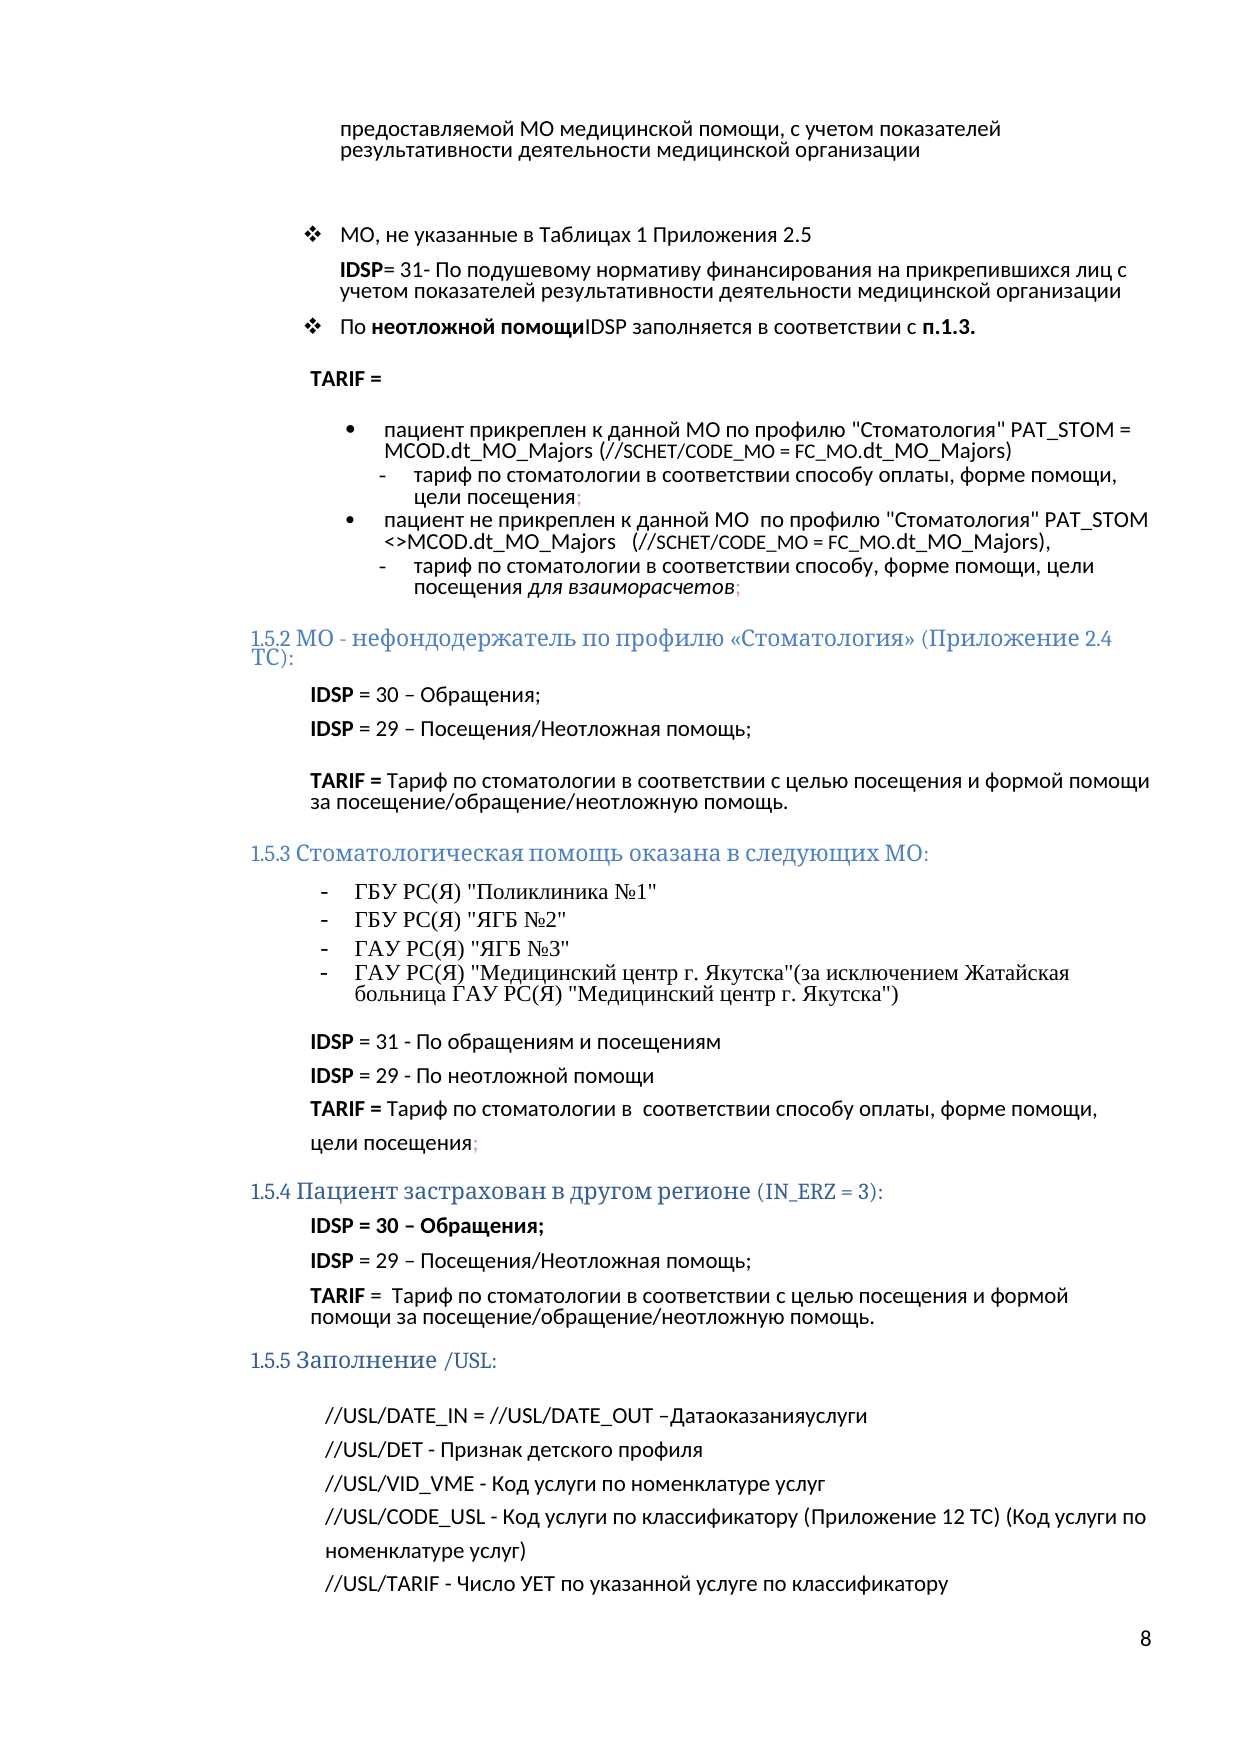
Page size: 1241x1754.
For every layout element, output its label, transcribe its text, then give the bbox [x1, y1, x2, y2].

text TARIF = Тариф по стоматологии в соответствии способу оплаты, форме помощи, цели посещения; [310, 1094, 1152, 1156]
text IDSP = 29 – Посещения/Неотложная помощь; [310, 719, 1152, 741]
list ГБУ РС(Я) "Поликлиника №1" [317, 878, 1152, 906]
list МО, не указанные в Таблицах 1 Приложения 2.5 [302, 224, 1152, 247]
list тариф по стоматологии в соответствии способу оплаты, форме помощи, цели посещения; [376, 465, 1152, 510]
text Пациент застрахован в другом регионе (IN_ERZ = 3): [251, 1182, 1152, 1203]
text IDSP = 29 – Посещения/Неотложная помощь; [310, 1251, 1152, 1273]
text TARIF = Тариф по стоматологии в соответствии с целью посещения и формой помощи за посещение/обращение/неотложную помощь. [310, 1286, 1152, 1331]
text //USL/DATE_IN = //USL/DATE_OUT –Датаоказанияуслуги [325, 1402, 1152, 1429]
text IDSP = 30 – Обращения; [310, 684, 1152, 706]
text Стоматологическая помощь оказана в следующих МО: [251, 844, 1152, 866]
text IDSP = 31 - По обращениям и посещениям [310, 1027, 1152, 1055]
text IDSP = 29 - По неотложной помощи [310, 1061, 1152, 1089]
list ГАУ РС(Я) "ЯГБ №3" [317, 934, 1152, 963]
text //USL/VID_VME - Код услуги по номенклатуре услуг [325, 1469, 1152, 1497]
text //USL/TARIF - Число УЕТ по указанной услуге по классификатору [325, 1569, 1152, 1597]
list По неотложной помощиIDSP заполняется в соответствии с п.1.3. [302, 317, 1152, 339]
list пациент прикреплен к данной МО по профилю "Стоматология" PAT_STOM = MCOD.dt_MO_Majors (//SCHET/CODE_MO = FC_MO.dt_MO_Majors) [346, 420, 1152, 465]
list пациент не прикреплен к данной МО по профилю "Стоматология" PAT_STOM <>MCOD.dt_MO_Majors (//SCHET/CODE_MO = FC_MO.dt_MO_Majors), [346, 510, 1152, 555]
list ГБУ РС(Я) "ЯГБ №2" [317, 906, 1152, 934]
text TARIF = Тариф по стоматологии в соответствии с целью посещения и формой помощи за посещение/обращение/неотложную помощь. [310, 771, 1152, 815]
text //USL/CODE_USL - Код услуги по классификатору (Приложение 12 ТС) (Код услуги по номенклатуре услуг) [325, 1502, 1152, 1564]
list IDSP= 31- По подушевому нормативу финансирования на прикрепившихся лиц с учетом показателей результативности деятельности медицинской организации [339, 259, 1152, 304]
text IDSP = 30 – Обращения; [310, 1216, 1152, 1238]
text //USL/DET - Признак детского профиля [325, 1435, 1152, 1463]
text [340, 118, 1152, 163]
text TARIF = [310, 368, 1152, 391]
text МО - нефондодержатель по профилю «Стоматология» (Приложение 2.4 ТС): [251, 629, 1152, 672]
list тариф по стоматологии в соответствии способу, форме помощи, цели посещения для взаиморасчетов; [376, 555, 1152, 600]
text Заполнение /USL: [251, 1351, 1152, 1372]
list ГАУ РС(Я) "Медицинский центр г. Якутска"(за исключением Жатайская больница ГАУ РС(Я) "Медицинский центр г. Якутска") [317, 963, 1152, 1006]
